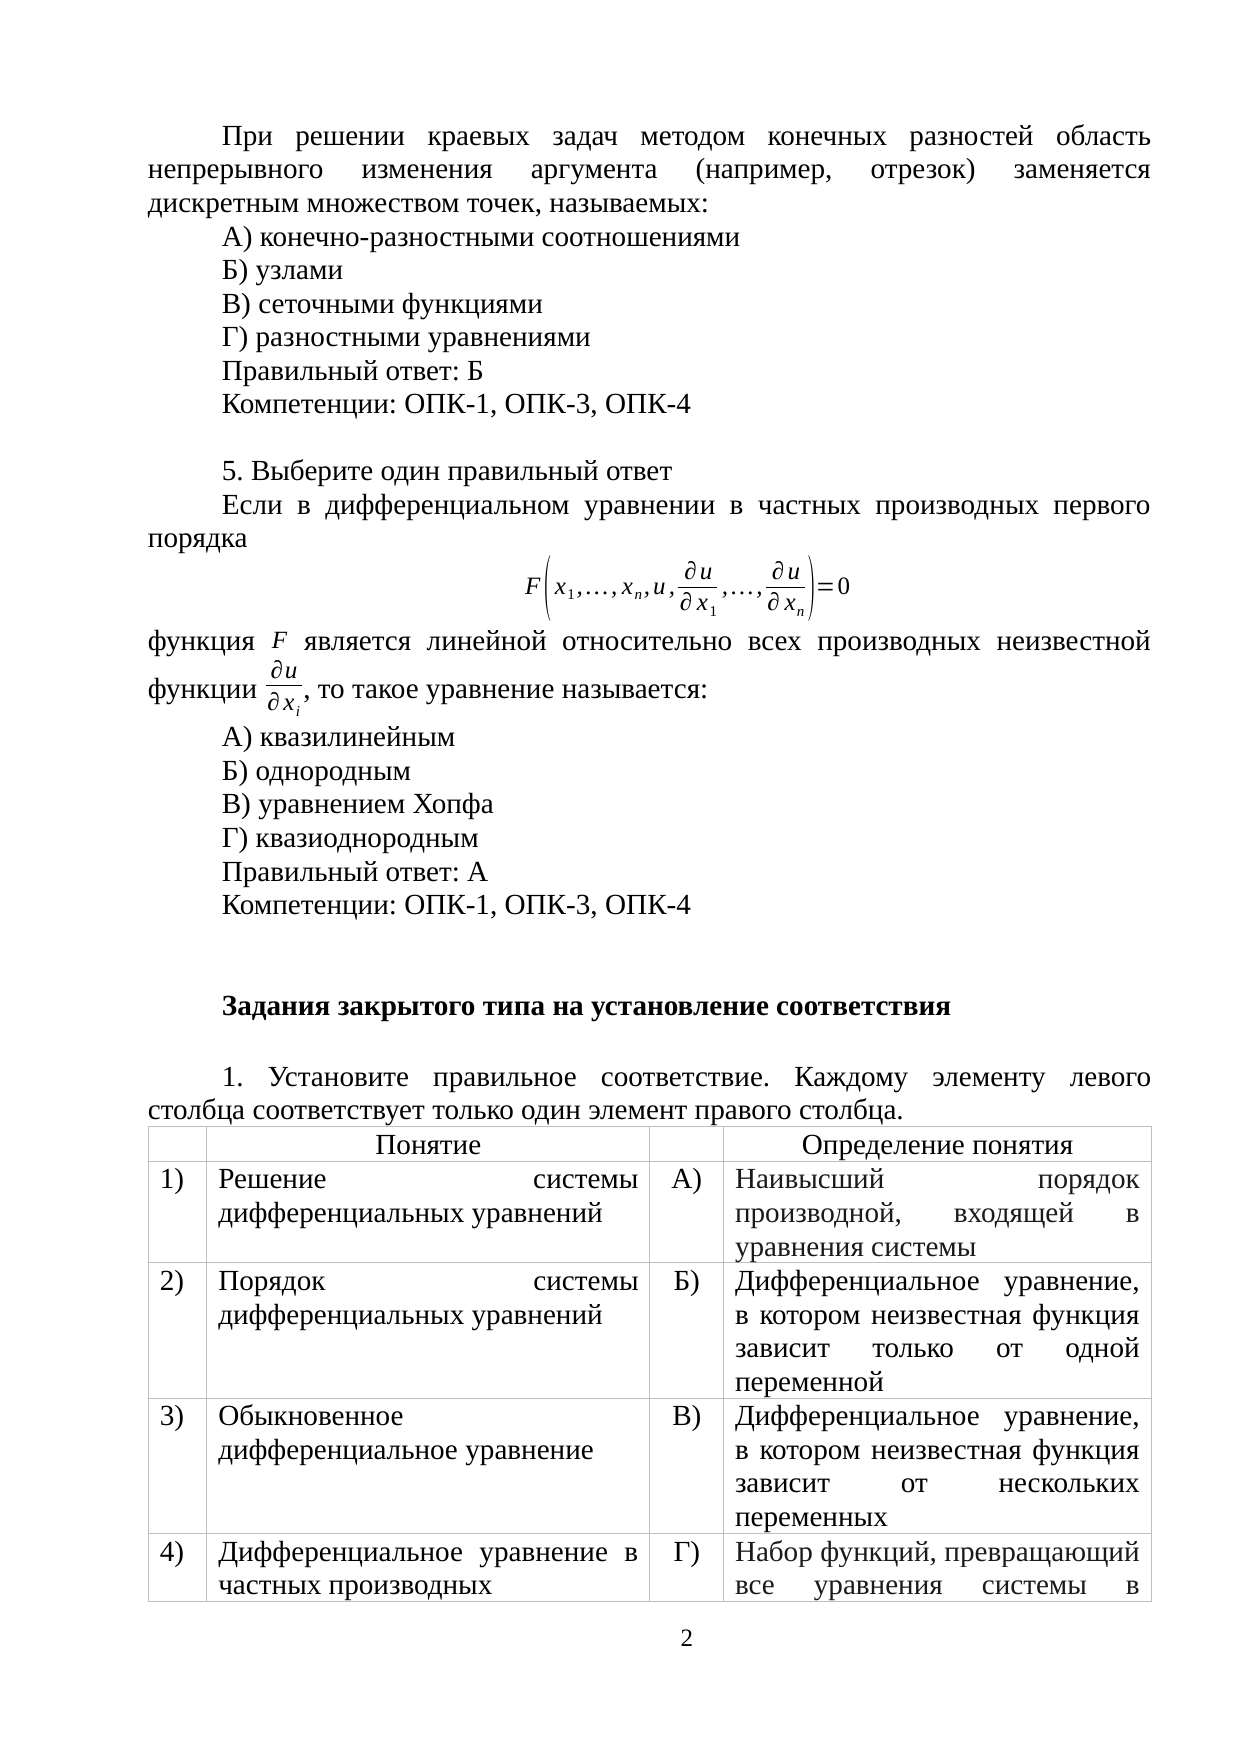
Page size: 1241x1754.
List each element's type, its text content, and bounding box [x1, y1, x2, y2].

text 5. Выберите один правильный ответ [148, 453, 1152, 487]
table_cell А) [650, 1162, 723, 1262]
text функция является линейной относительно всех производных неизвестной функции , то такое уравнение называется: [148, 623, 1152, 719]
text Правильный ответ: А [148, 854, 1152, 887]
table_cell Порядок системы дифференциальных уравнений [207, 1263, 649, 1397]
text При решении краевых задач методом конечных разностей область непрерывного изменения аргумента (например, отрезок) заменяется дискретным множеством точек, называемых: [148, 118, 1152, 219]
text 1. Установите правильное соответствие. Каждому элементу левого столбца соответствует только один элемент правого столбца. [148, 1059, 1152, 1126]
text Компетенции: ОПК-1, ОПК-3, ОПК-4 [148, 386, 1152, 420]
table_header [650, 1127, 723, 1161]
table_cell Дифференциальное уравнение, в котором неизвестная функция зависит от нескольких переменных [724, 1399, 1151, 1533]
text В) уравнением Хопфа [148, 787, 1152, 820]
table_cell Решение системы дифференциальных уравнений [207, 1162, 649, 1262]
text Б) узлами [148, 252, 1152, 286]
text В) сеточными функциями [148, 286, 1152, 319]
table_cell Обыкновенное дифференциальное уравнение [207, 1399, 649, 1533]
text Если в дифференциальном уравнении в частных производных первого порядка [148, 487, 1152, 554]
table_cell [207, 1534, 649, 1601]
table_header Понятие [207, 1127, 649, 1161]
table_cell Дифференциальное уравнение, в котором неизвестная функция зависит только от одной переменной [724, 1263, 1151, 1397]
text А) конечно-разностными соотношениями [148, 219, 1152, 252]
table_cell 3) [149, 1399, 206, 1533]
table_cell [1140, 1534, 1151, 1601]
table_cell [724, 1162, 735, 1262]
table_cell 1) [149, 1162, 206, 1262]
table_cell В) [650, 1399, 723, 1533]
table_cell Наивысший порядок производной, входящей в уравнения системы [976, 1162, 1151, 1262]
table_cell Г) [650, 1534, 723, 1601]
text Правильный ответ: Б [148, 353, 1152, 386]
table_header Определение понятия [724, 1127, 1151, 1161]
table_cell 2) [149, 1263, 206, 1397]
text Г) разностными уравнениями [148, 319, 1152, 353]
text Компетенции: ОПК-1, ОПК-3, ОПК-4 [148, 887, 1152, 921]
text А) квазилинейным [148, 719, 1152, 753]
table_header [149, 1127, 206, 1161]
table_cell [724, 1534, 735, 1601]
table_cell Б) [650, 1263, 723, 1397]
text Г) квазиоднородным [148, 820, 1152, 854]
subtitle Задания закрытого типа на установление соответствия [148, 988, 1152, 1021]
text Б) однородным [148, 753, 1152, 787]
table_cell 4) [149, 1534, 206, 1601]
